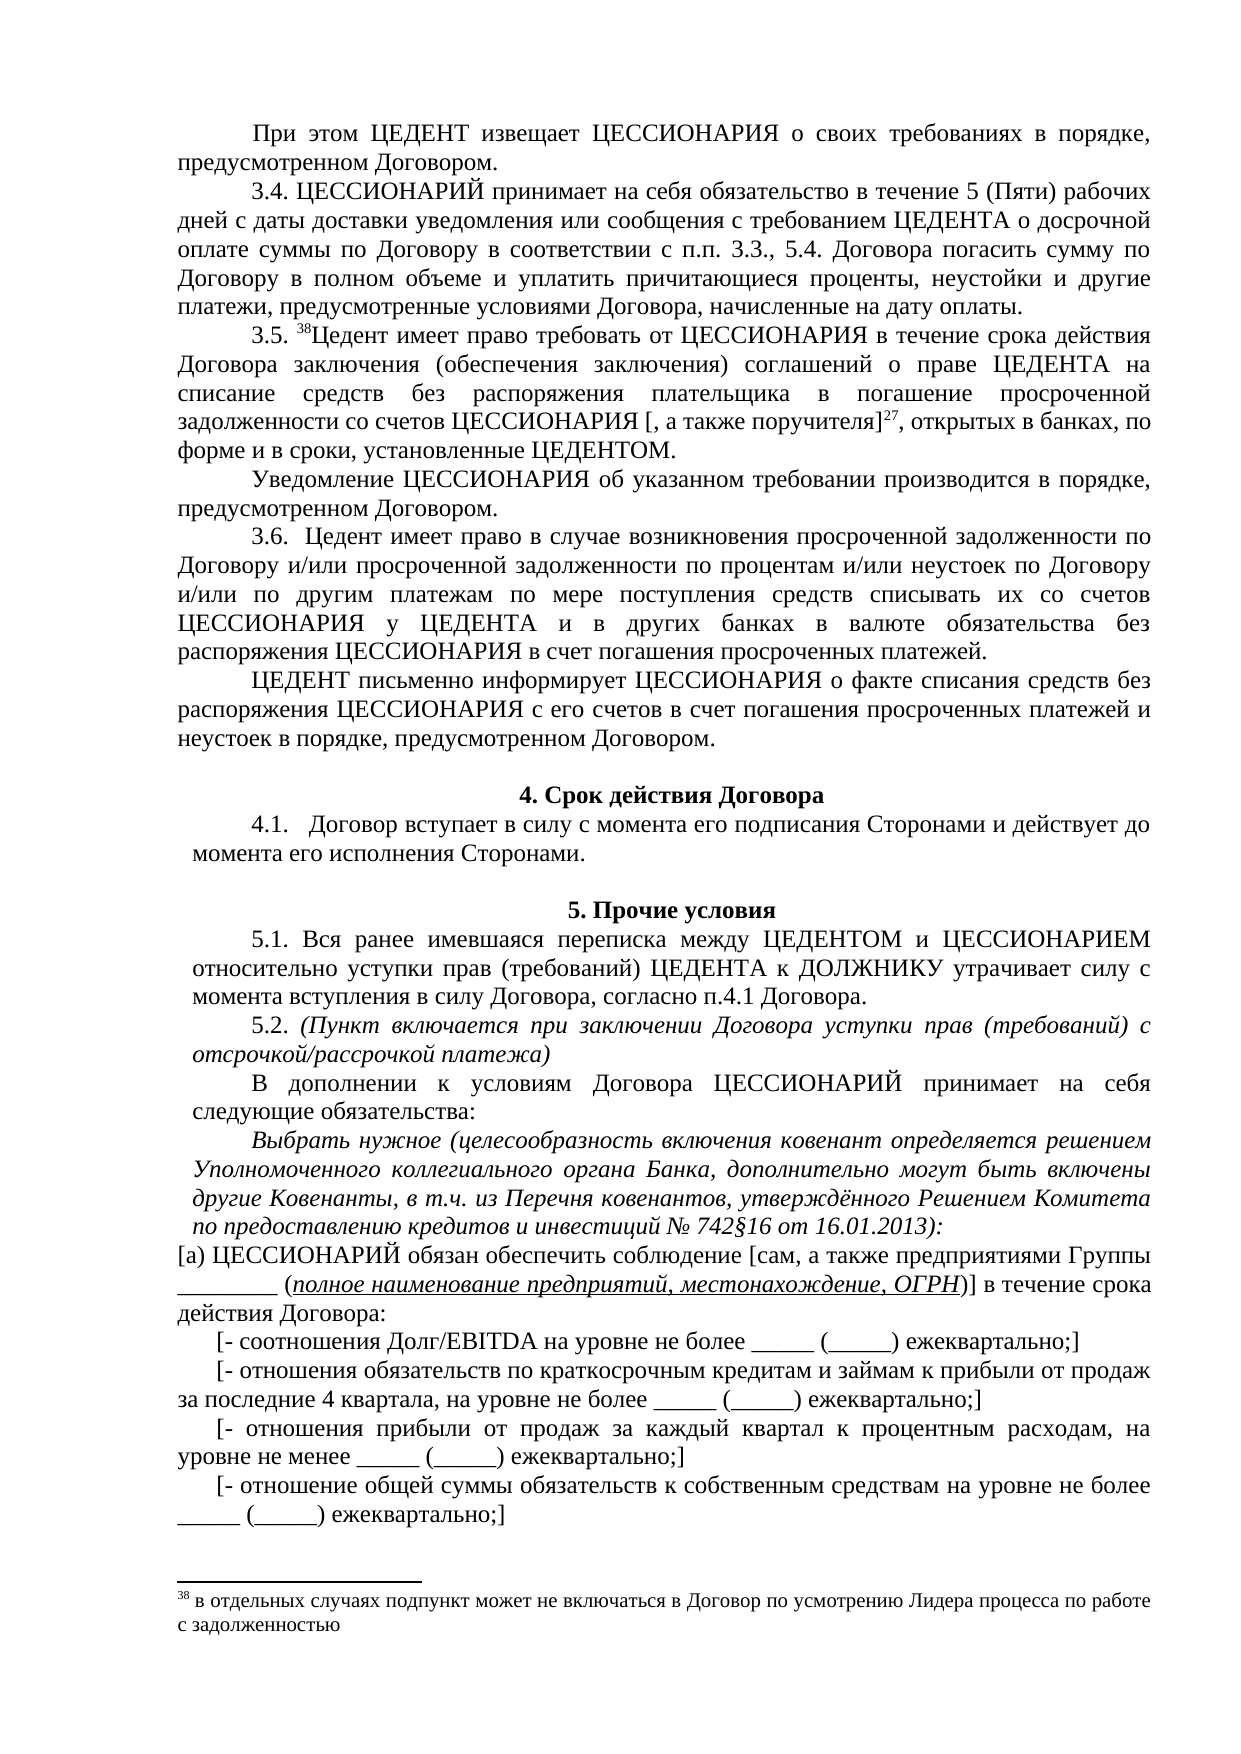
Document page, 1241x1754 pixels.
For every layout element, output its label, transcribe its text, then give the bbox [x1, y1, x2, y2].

text ЦЕДЕНТ письменно информирует ЦЕССИОНАРИЯ о факте списания средств без распоряжения ЦЕССИОНАРИЯ с его счетов в счет погашения просроченных платежей и неустоек в порядке, предусмотренном Договором. [177, 665, 1152, 751]
text [- отношение общей суммы обязательств к собственным средствам на уровне не более _____ (_____) ежеквартально;] [177, 1470, 1152, 1528]
text 3.5. Цедент имеет право требовать от ЦЕССИОНАРИЯ в течение срока действия Договора заключения (обеспечения заключения) соглашений о праве ЦЕДЕНТА на списание средств без распоряжения плательщика в погашение просроченной задолженности со счетов ЦЕССИОНАРИЯ [, а также поручителя]27, открытых в банках, по форме и в сроки, установленные ЦЕДЕНТОМ. [177, 320, 1152, 464]
text 5.2. (Пункт включается при заключении Договора уступки прав (требований) с отсрочкой/рассрочкой платежа) [192, 1010, 1152, 1068]
text Уведомление ЦЕССИОНАРИЯ об указанном требовании производится в порядке, предусмотренном Договором. [177, 464, 1152, 521]
text 3.4. ЦЕССИОНАРИЙ принимает на себя обязательство в течение 5 (Пяти) рабочих дней с даты доставки уведомления или сообщения с требованием ЦЕДЕНТА о досрочной оплате суммы по Договору в соответствии с п.п. 3.3., 5.4. Договора погасить сумму по Договору в полном объеме и уплатить причитающиеся проценты, неустойки и другие платежи, предусмотренные условиями Договора, начисленные на дату оплаты. [177, 176, 1152, 320]
text В дополнении к условиям Договора ЦЕССИОНАРИЙ принимает на себя следующие обязательства: [192, 1068, 1152, 1125]
text [- отношения обязательств по краткосрочным кредитам и займам к прибыли от продаж за последние 4 квартала, на уровне не более _____ (_____) ежеквартально;] [177, 1355, 1152, 1413]
text При этом ЦЕДЕНТ извещает ЦЕССИОНАРИЯ о своих требованиях в порядке, предусмотренном Договором. [177, 118, 1152, 176]
text 5. Прочие условия [192, 895, 1152, 924]
text 5.1. Вся ранее имевшаяся переписка между ЦЕДЕНТОМ и ЦЕССИОНАРИЕМ относительно уступки прав (требований) ЦЕДЕНТА к ДОЛЖНИКУ утрачивает силу с момента вступления в силу Договора, согласно п.4.1 Договора. [192, 924, 1152, 1010]
text [а) ЦЕССИОНАРИЙ обязан обеспечить соблюдение [сам, а также предприятиями Группы ________ (полное наименование предприятий, местонахождение, ОГРН)] в течение срока действия Договора: [177, 1240, 1152, 1326]
text 3.6. Цедент имеет право в случае возникновения просроченной задолженности по Договору и/или просроченной задолженности по процентам и/или неустоек по Договору и/или по другим платежам по мере поступления средств списывать их со счетов ЦЕССИОНАРИЯ у ЦЕДЕНТА и в других банках в валюте обязательства без распоряжения ЦЕССИОНАРИЯ в счет погашения просроченных платежей. [177, 521, 1152, 665]
text [- отношения прибыли от продаж за каждый квартал к процентным расходам, на уровне не менее _____ (_____) ежеквартально;] [177, 1413, 1152, 1470]
text 4. Срок действия Договора [192, 780, 1152, 809]
text 4.1. Договор вступает в силу с момента его подписания Сторонами и действует до момента его исполнения Сторонами. [192, 809, 1152, 866]
text Выбрать нужное (целесообразность включения ковенант определяется решением Уполномоченного коллегиального органа Банка, дополнительно могут быть включены другие Ковенанты, в т.ч. из Перечня ковенантов, утверждённого Решением Комитета по предоставлению кредитов и инвестиций № 742§16 от 16.01.2013): [192, 1125, 1152, 1240]
text [- соотношения Долг/EBITDA на уровне не более _____ (_____) ежеквартально;] [177, 1326, 1152, 1355]
